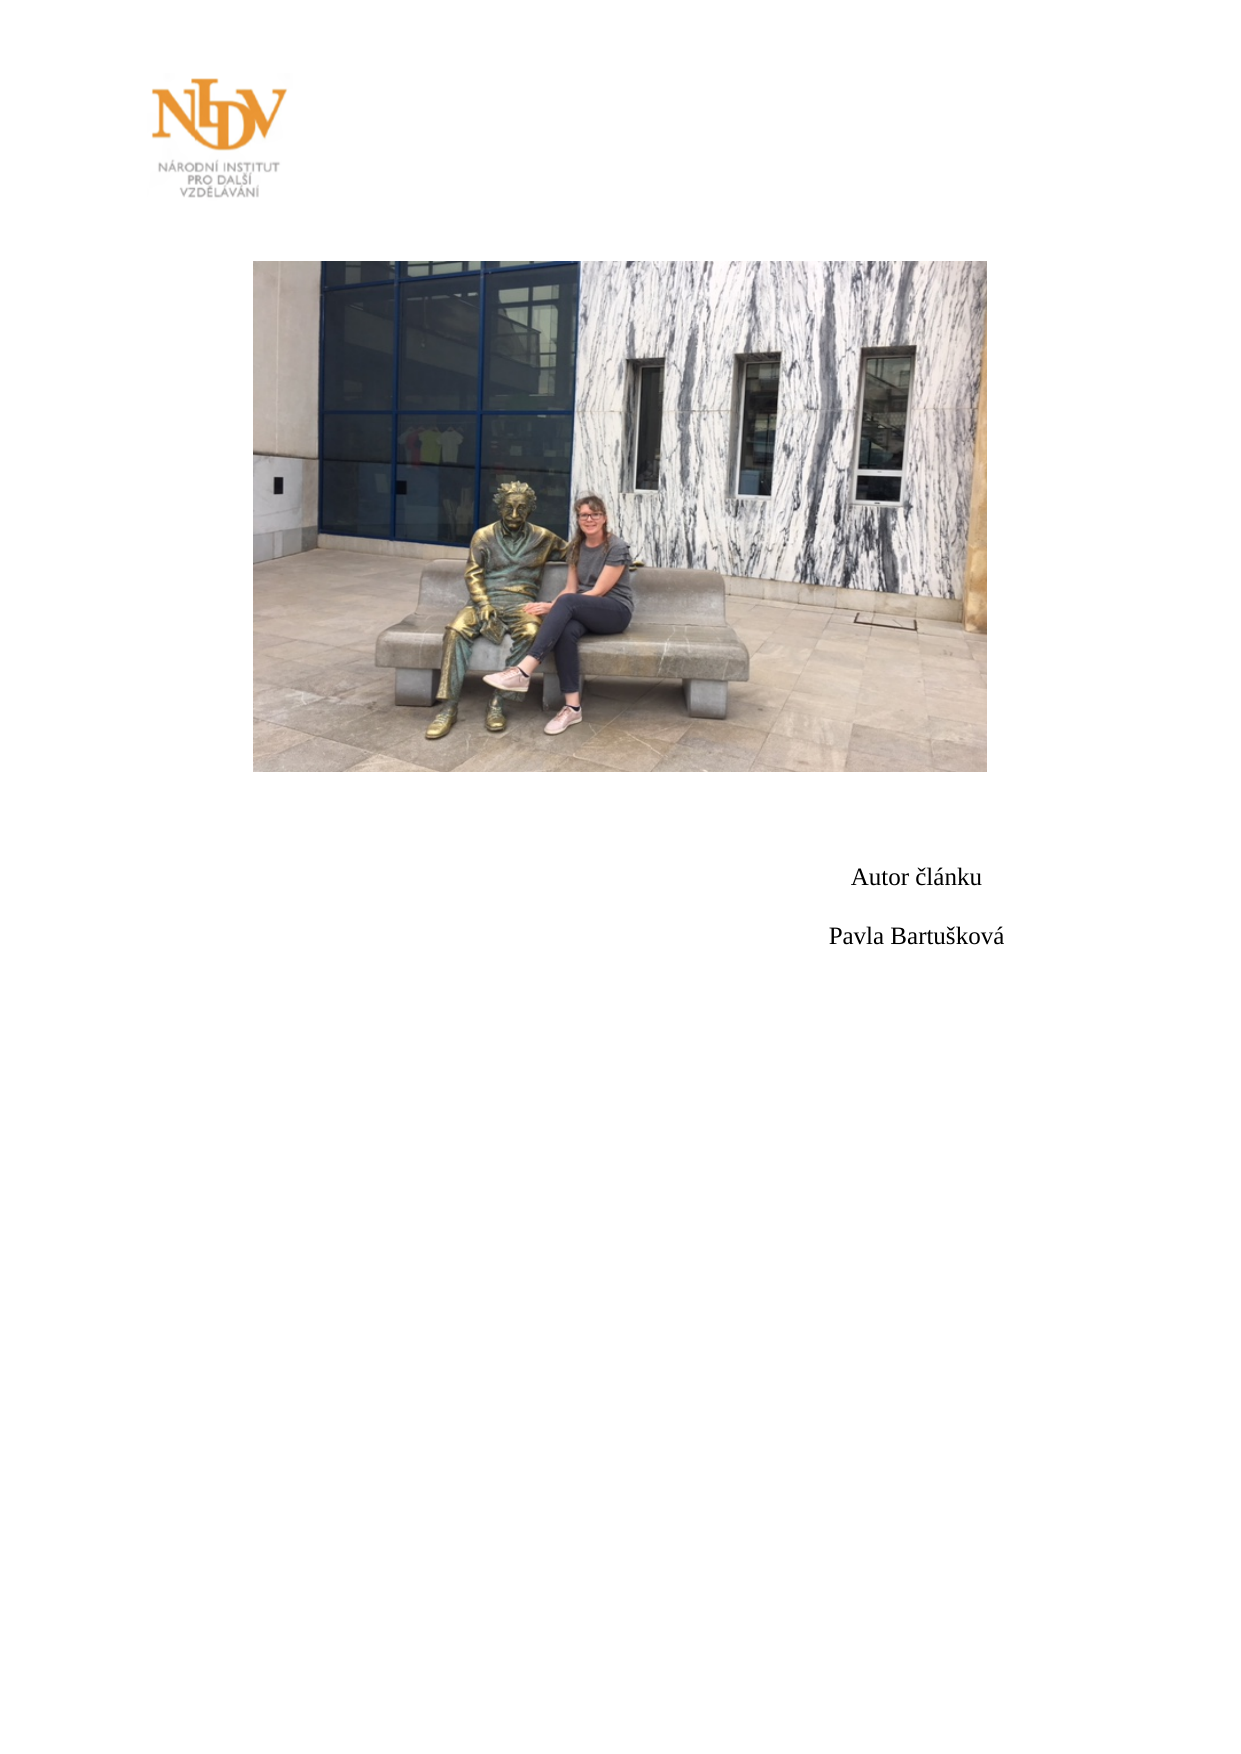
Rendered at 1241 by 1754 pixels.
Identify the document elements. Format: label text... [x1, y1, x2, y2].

picture [253, 261, 987, 772]
text Autor článku [148, 862, 1093, 890]
text Pavla Bartušková [148, 921, 1093, 950]
picture [147, 73, 293, 202]
